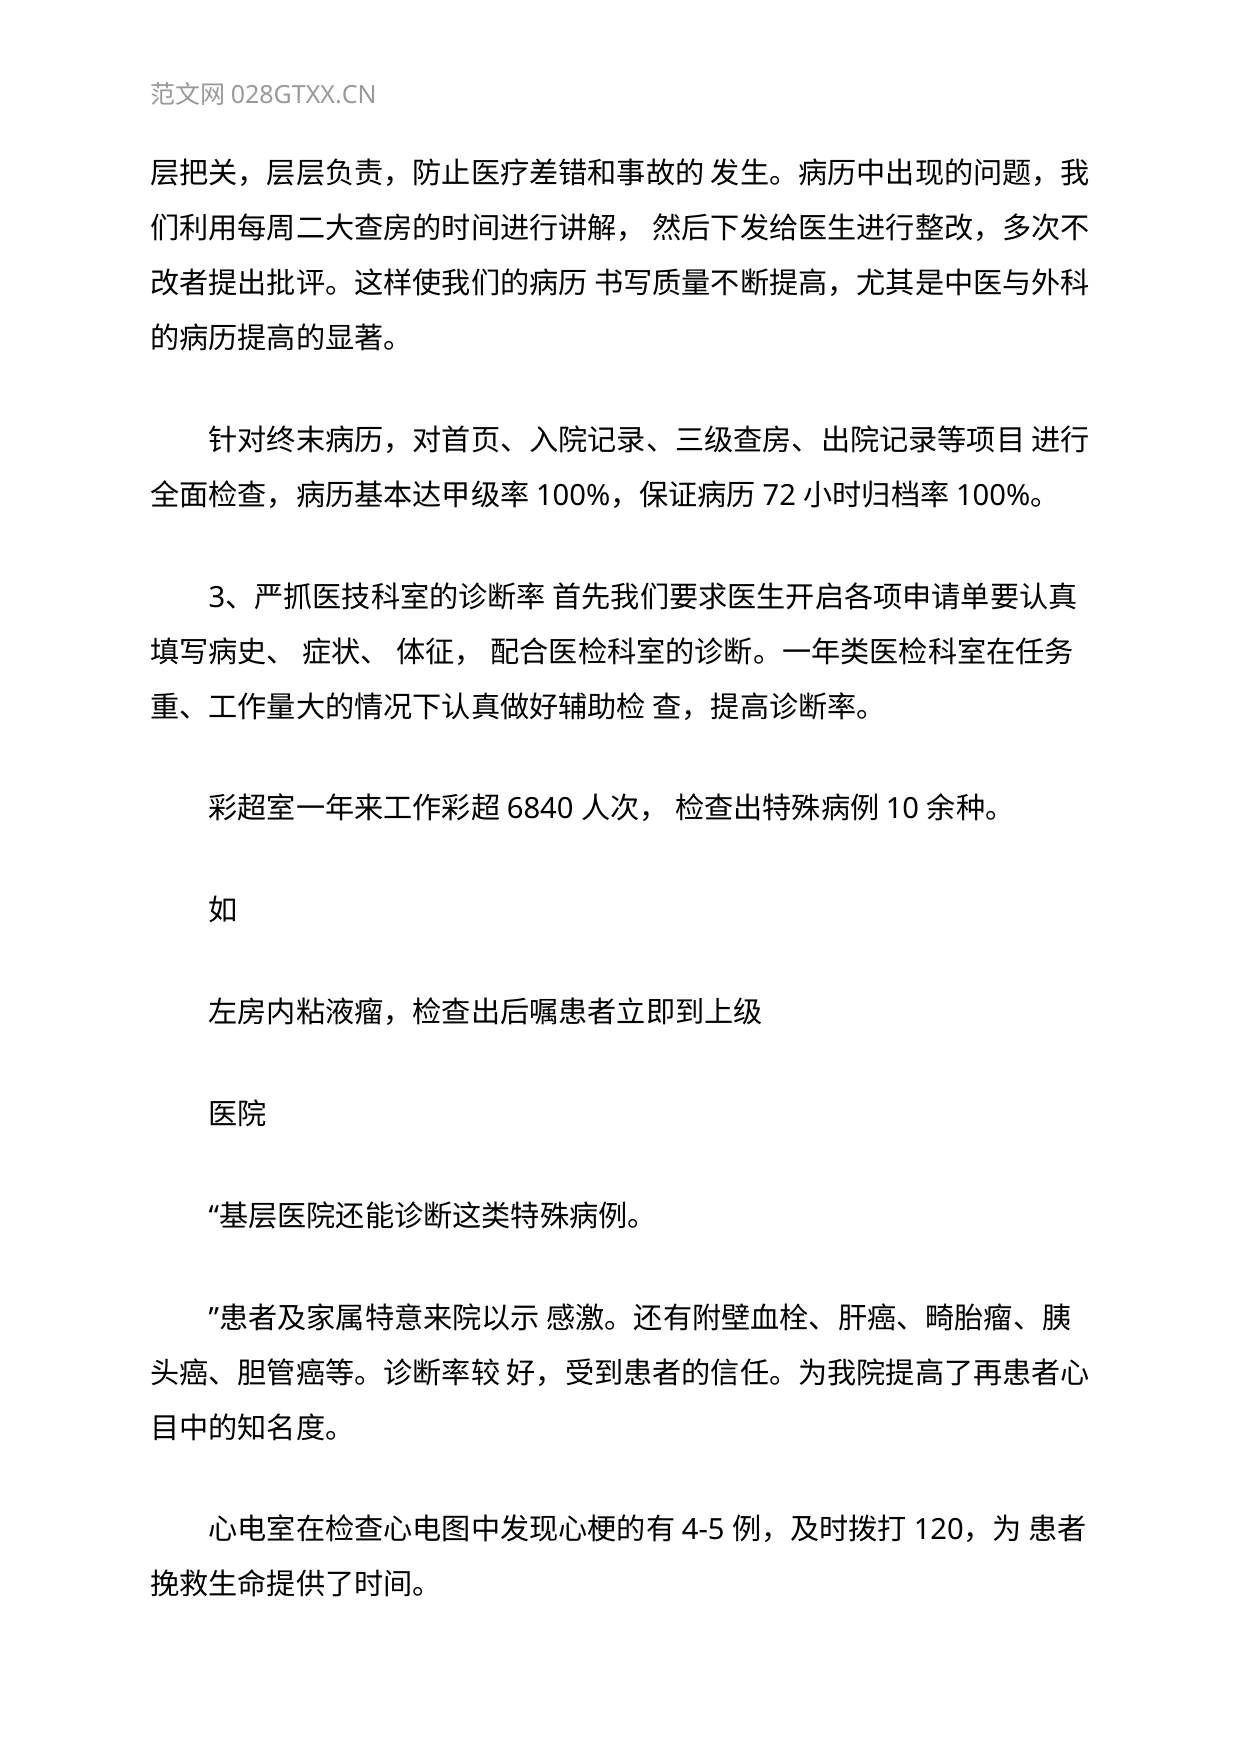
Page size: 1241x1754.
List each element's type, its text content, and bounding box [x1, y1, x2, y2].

text 心电室在检查心电图中发现心梗的有 4-5 例，及时拨打 120，为 患者挽救生命提供了时间。 [150, 1506, 1090, 1603]
text ”患者及家属特意来院以示 感激。还有附壁血栓、肝癌、畸胎瘤、胰头癌、胆管癌等。诊断率较 好，受到患者的信任。为我院提高了再患者心目中的知名度。 [150, 1294, 1090, 1446]
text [150, 150, 1090, 357]
text 彩超室一年来工作彩超 6840 人次， 检查出特殊病例 10 余种。 [150, 785, 1090, 827]
text 左房内粘液瘤，检查出后嘱患者立即到上级 [150, 989, 1090, 1031]
text “基层医院还能诊断这类特殊病例。 [150, 1192, 1090, 1235]
text 针对终末病历，对首页、入院记录、三级查房、出院记录等项目 进行全面检查，病历基本达甲级率 100%，保证病历 72 小时归档率 100%。 [150, 416, 1090, 514]
text 3、严抓医技科室的诊断率 首先我们要求医生开启各项申请单要认真填写病史、 症状、 体征， 配合医检科室的诊断。一年类医检科室在任务重、工作量大的情况下认真做好辅助检 查，提高诊断率。 [150, 573, 1090, 726]
text 医院 [150, 1091, 1090, 1133]
text 如 [150, 887, 1090, 929]
